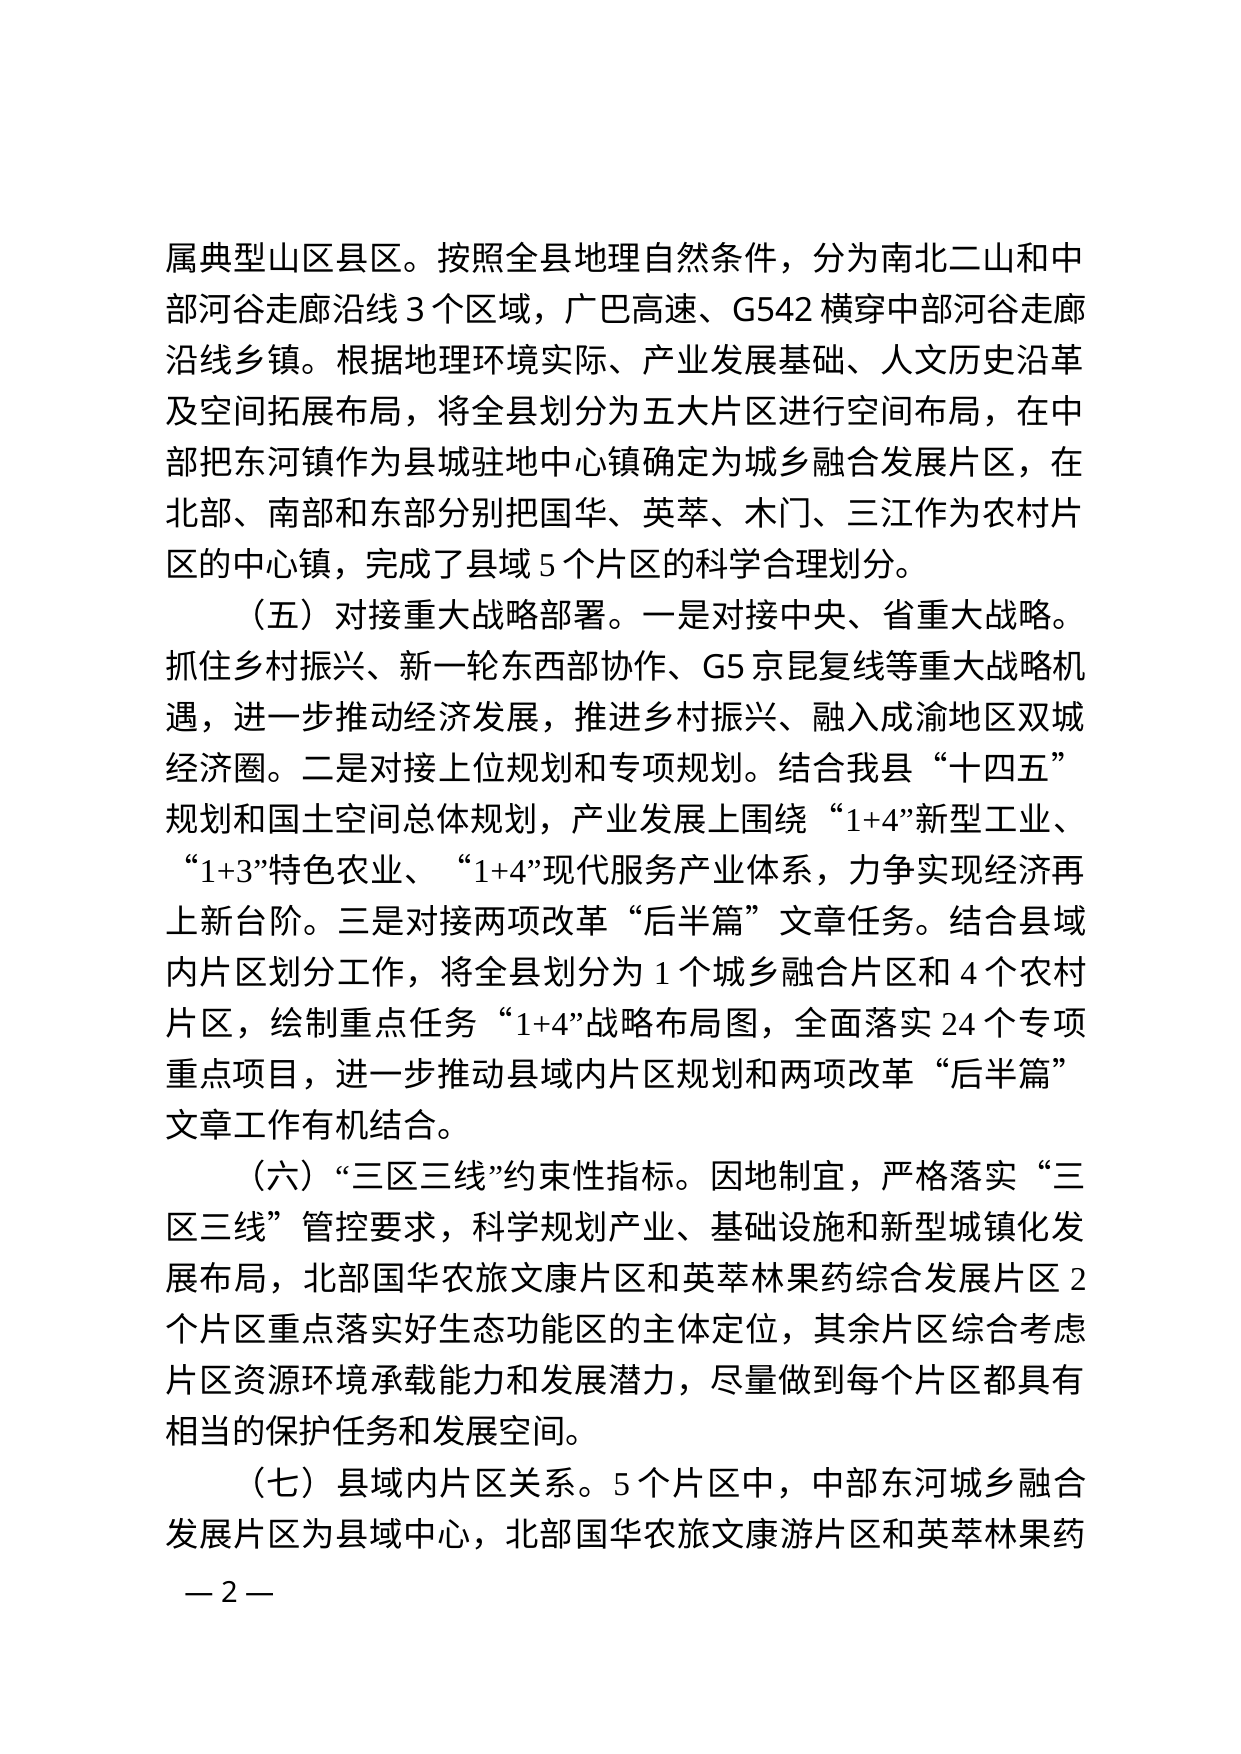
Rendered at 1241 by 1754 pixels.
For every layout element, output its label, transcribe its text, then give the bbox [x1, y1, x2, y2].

text （五）对接重大战略部署。一是对接中央、省重大战略。抓住乡村振兴、新一轮东西部协作、G5京昆复线等重大战略机遇，进一步推动经济发展，推进乡村振兴、融入成渝地区双城经济圈。二是对接上位规划和专项规划。结合我县“十四五”规划和国土空间总体规划，产业发展上围绕“1+4”新型工业、“1+3”特色农业、“1+4”现代服务产业体系，力争实现经济再上新台阶。三是对接两项改革“后半篇”文章任务。结合县域内片区划分工作，将全县划分为1个城乡融合片区和4个农村片区，绘制重点任务“1+4”战略布局图，全面落实24个专项重点项目，进一步推动县域内片区规划和两项改革“后半篇”文章工作有机结合。 [165, 587, 1087, 1149]
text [165, 230, 1087, 587]
text （六）“三区三线”约束性指标。因地制宜，严格落实“三区三线”管控要求，科学规划产业、基础设施和新型城镇化发展布局，北部国华农旅文康片区和英萃林果药综合发展片区2个片区重点落实好生态功能区的主体定位，其余片区综合考虑片区资源环境承载能力和发展潜力，尽量做到每个片区都具有相当的保护任务和发展空间。 [165, 1149, 1087, 1455]
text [165, 1455, 1087, 1557]
